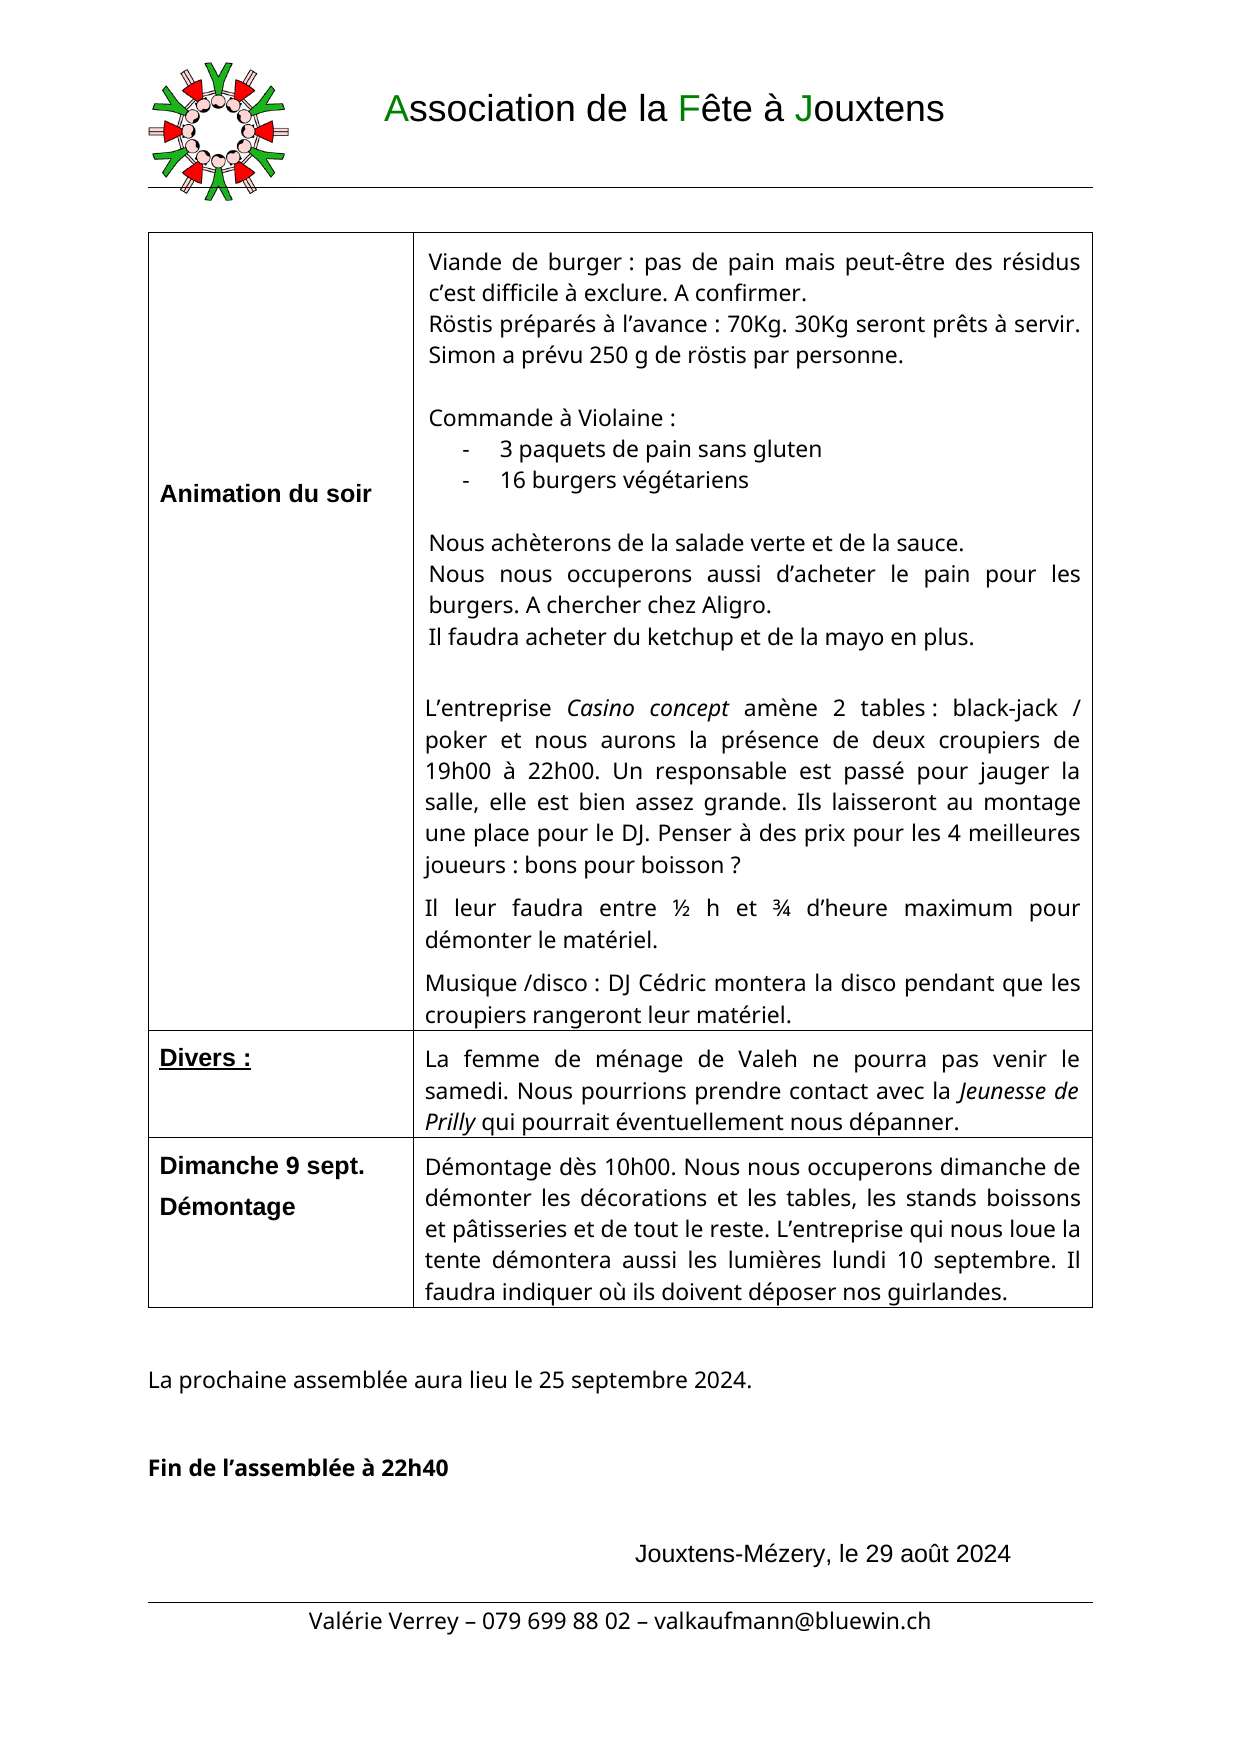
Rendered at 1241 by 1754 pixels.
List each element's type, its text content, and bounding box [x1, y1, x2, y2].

table_cell La femme de ménage de Valeh ne pourra pas venir le samedi. Nous pourrions prendre contact avec la Jeunesse de Prilly qui pourrait éventuellement nous dépanner. [414, 1031, 1092, 1137]
table_cell Dimanche 9 sept. Démontage [149, 1138, 413, 1307]
text Jouxtens-Mézery, le 29 août 2024 [148, 1539, 1093, 1568]
table_cell Activités : Samedi après-midi Repas samedi soir : Animation du soir [149, 233, 413, 1030]
text Fin de l’assemblée à 22h40 [148, 1452, 1093, 1483]
text La prochaine assemblée aura lieu le 25 septembre 2024. [148, 1364, 1093, 1395]
table_cell Démontage dès 10h00. Nous nous occuperons dimanche de démonter les décorations et les tables, les stands boissons et pâtisseries et de tout le reste. L’entreprise qui nous loue la tente démontera aussi les lumières lundi 10 septembre. Il faudra indiquer où ils doivent déposer nos guirlandes. [414, 1138, 1092, 1307]
picture [147, 60, 291, 203]
table_cell Divers : [149, 1031, 413, 1137]
